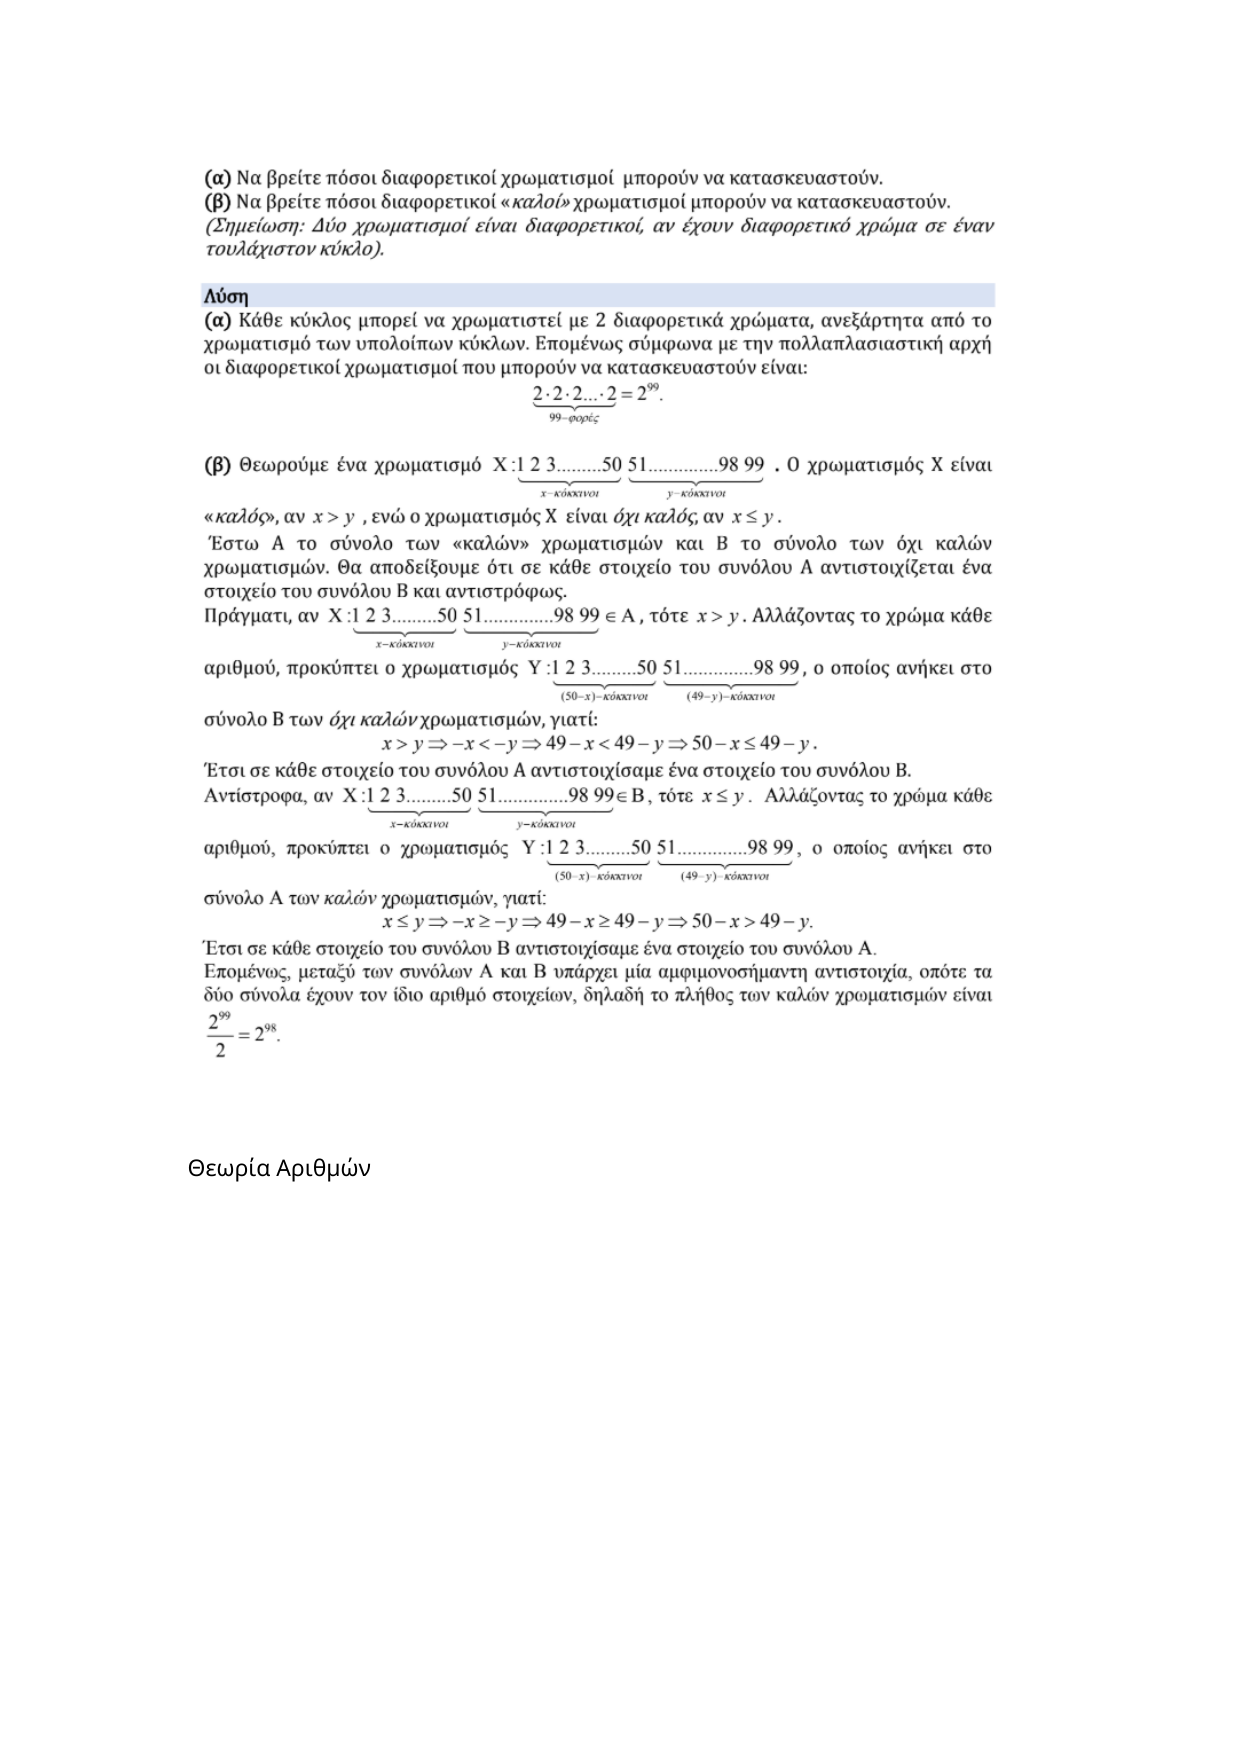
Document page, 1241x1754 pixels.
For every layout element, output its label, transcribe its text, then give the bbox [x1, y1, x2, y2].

text Θεωρία Αριθμών [187, 1152, 1053, 1183]
picture [187, 150, 1053, 1083]
